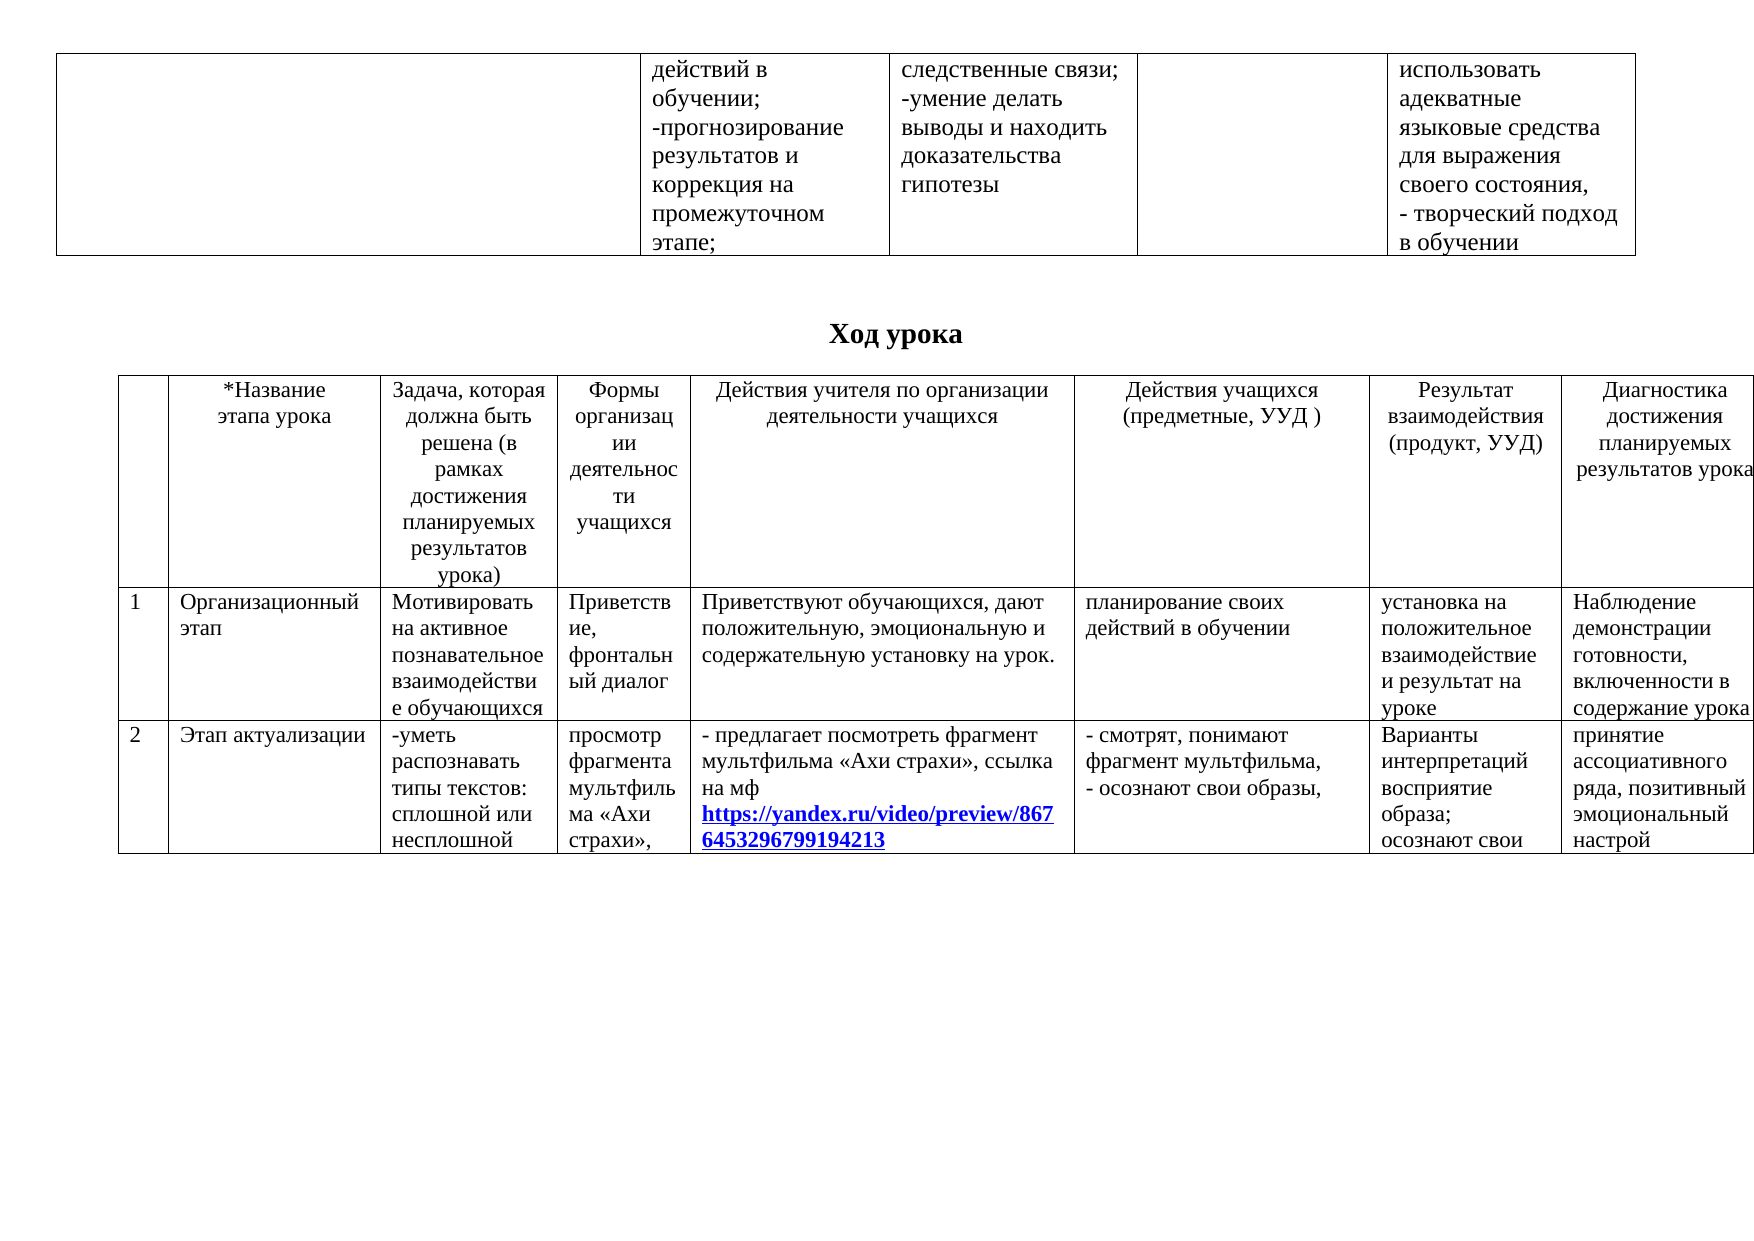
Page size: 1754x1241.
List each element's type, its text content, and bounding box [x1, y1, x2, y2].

table_header Действия учителя по организации деятельности учащихся [691, 376, 1074, 587]
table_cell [1138, 54, 1387, 255]
table_cell Варианты интерпретаций восприятие образа; осознают свои эмоции, используют адекватные языковые средства для выражения своего состояния - понимают и приводят примеры не сплошных и сплошных текстов. [1370, 721, 1561, 853]
table_header Формы организации деятельности учащихся [558, 376, 690, 587]
table_cell Организационный этап [169, 588, 380, 720]
text Ход урока [156, 316, 1636, 349]
table_cell просмотр фрагмента мультфильма «Ахи страхи», приём «ассоциативный куст» Фронтальная по рядам, учебный диалог [558, 721, 690, 853]
table_header Диагностика достижения планируемых результатов урока [1562, 376, 1753, 587]
table_header Действия учащихся (предметные, УУД ) [1075, 376, 1369, 587]
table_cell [1388, 54, 1635, 255]
table_cell принятие ассоциативного ряда, позитивный эмоциональный настрой [1562, 721, 1753, 853]
table_cell Приветствуют обучающихся, дают положительную, эмоциональную и содержательную установку на урок. [691, 588, 1074, 720]
table_header Задача, которая должна быть решена (в рамках достижения планируемых результатов урока) [381, 376, 557, 587]
table_cell планирование своих действий в обучении [1075, 588, 1369, 720]
table_cell -уметь распознавать типы текстов: сплошной или несплошной текст. [381, 721, 557, 853]
table_cell установка на положительное взаимодействие и результат на уроке [1370, 588, 1561, 720]
table_cell Мотивировать на активное познавательное взаимодействие обучающихся [381, 588, 557, 720]
table_cell 1 [119, 588, 168, 720]
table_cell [641, 54, 889, 255]
table_cell Наблюдение демонстрации готовности, включенности в содержание урока [1562, 588, 1753, 720]
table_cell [890, 54, 1137, 255]
table_cell Этап актуализации [169, 721, 380, 853]
table_cell Приветствие, фронтальный диалог [558, 588, 690, 720]
table_cell - смотрят, понимают фрагмент мультфильма, - осознают свои образы, - обучающиеся 1 ряда называют свои версии ассоциаций, записывают в свою тетрадь - высказывают свои версии (можно, нельзя); - объясняют, аргументируют свой ответ через характеристики, признаки текста; - делают вывод: что мультфильм - особый тип текста; выявляют противоречие: мультфильм – несплошной текст, сценарий мультфильма – сплошной текст; - называют и объясняют примеры: несплошных текстов - объясняют: таблицы, схема, мультфильмы, кинофильм; сплошных текстов - сказки стихи, рассказы, статьи и др. - называют гипотезы (формулируя проблему [1075, 721, 1369, 853]
table_header Результат взаимодействия (продукт, УУД) [1370, 376, 1561, 587]
table_header *Название этапа урока [169, 376, 380, 587]
table_header [119, 376, 168, 587]
table_cell 2 [119, 721, 168, 853]
